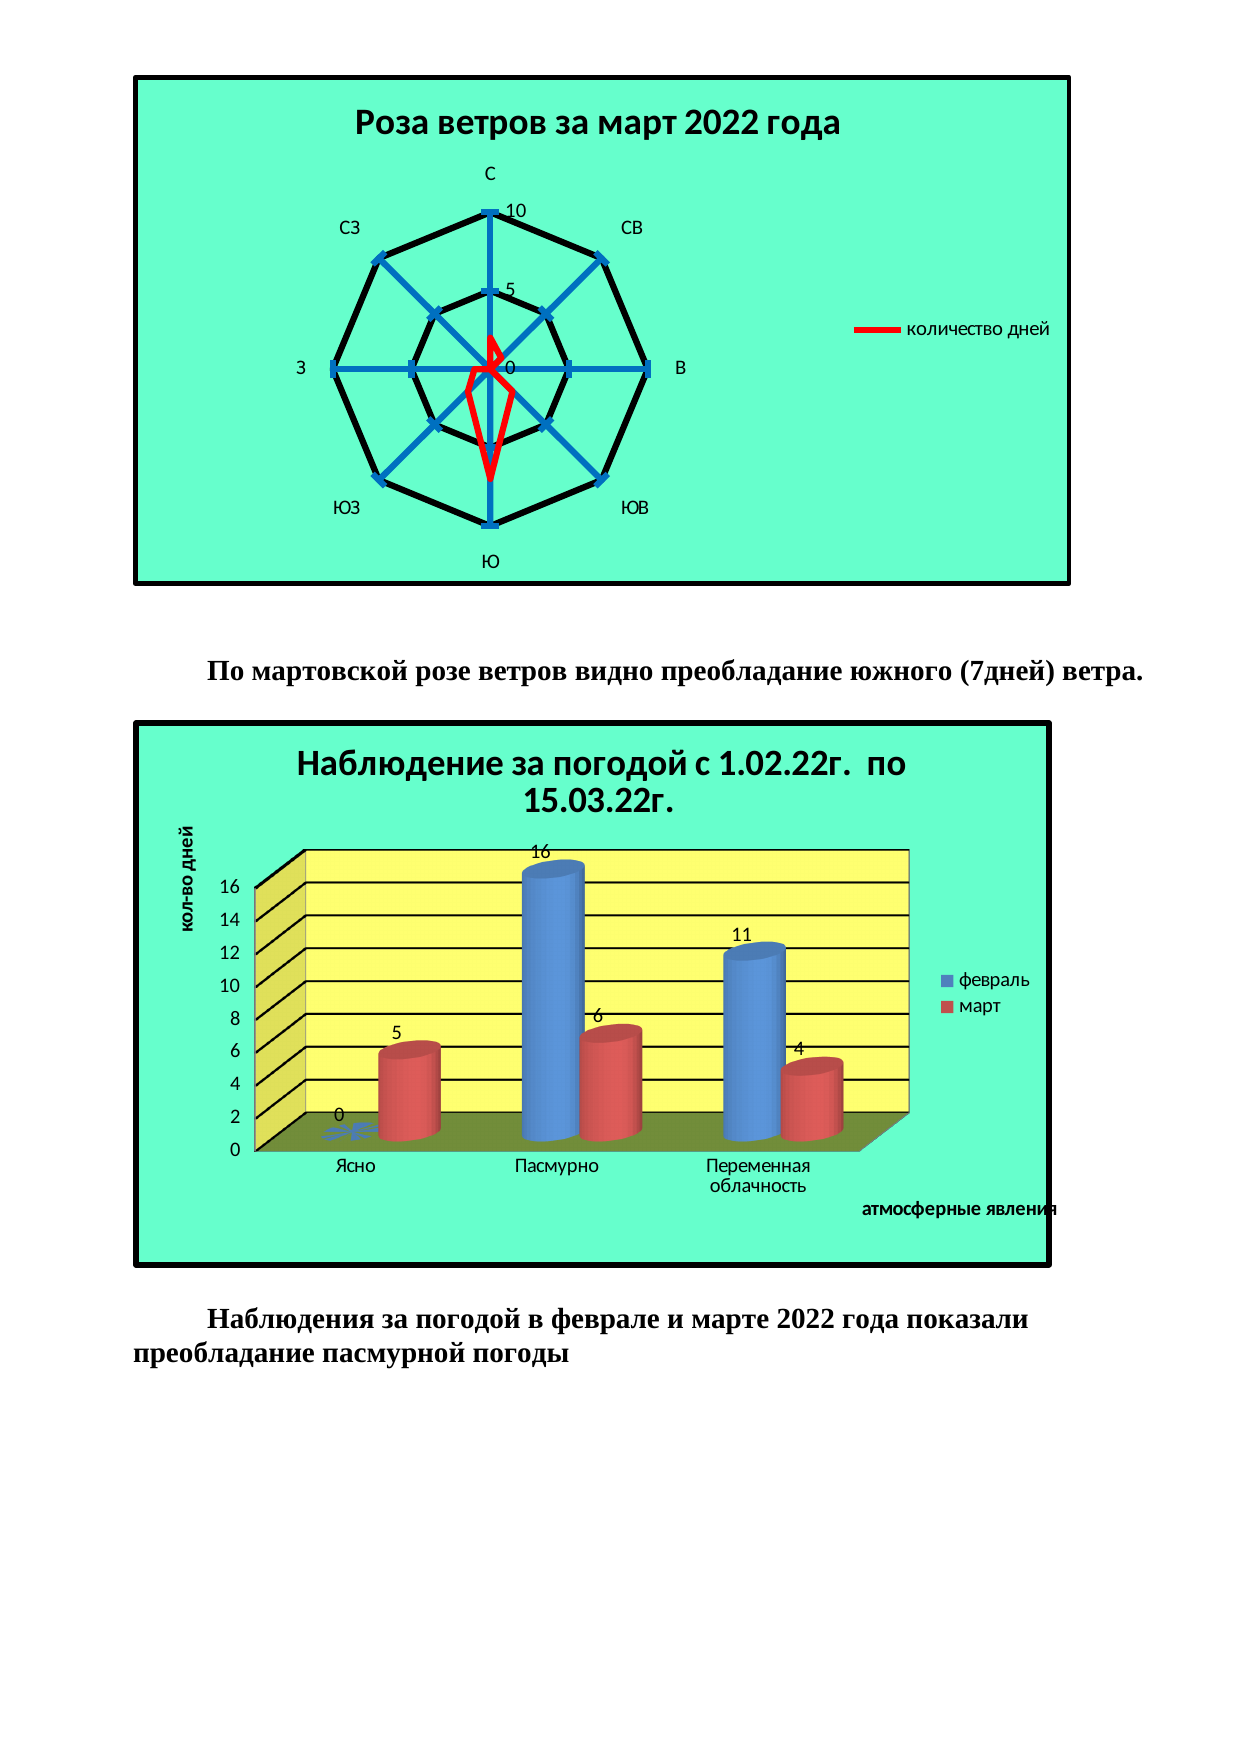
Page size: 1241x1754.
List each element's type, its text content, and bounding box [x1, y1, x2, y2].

text Наблюдения за погодой в феврале и марте 2022 года показали преобладание пасмурной погоды [133, 1301, 1165, 1368]
text По мартовской розе ветров видно преобладание южного (7дней) ветра. [133, 653, 1165, 687]
